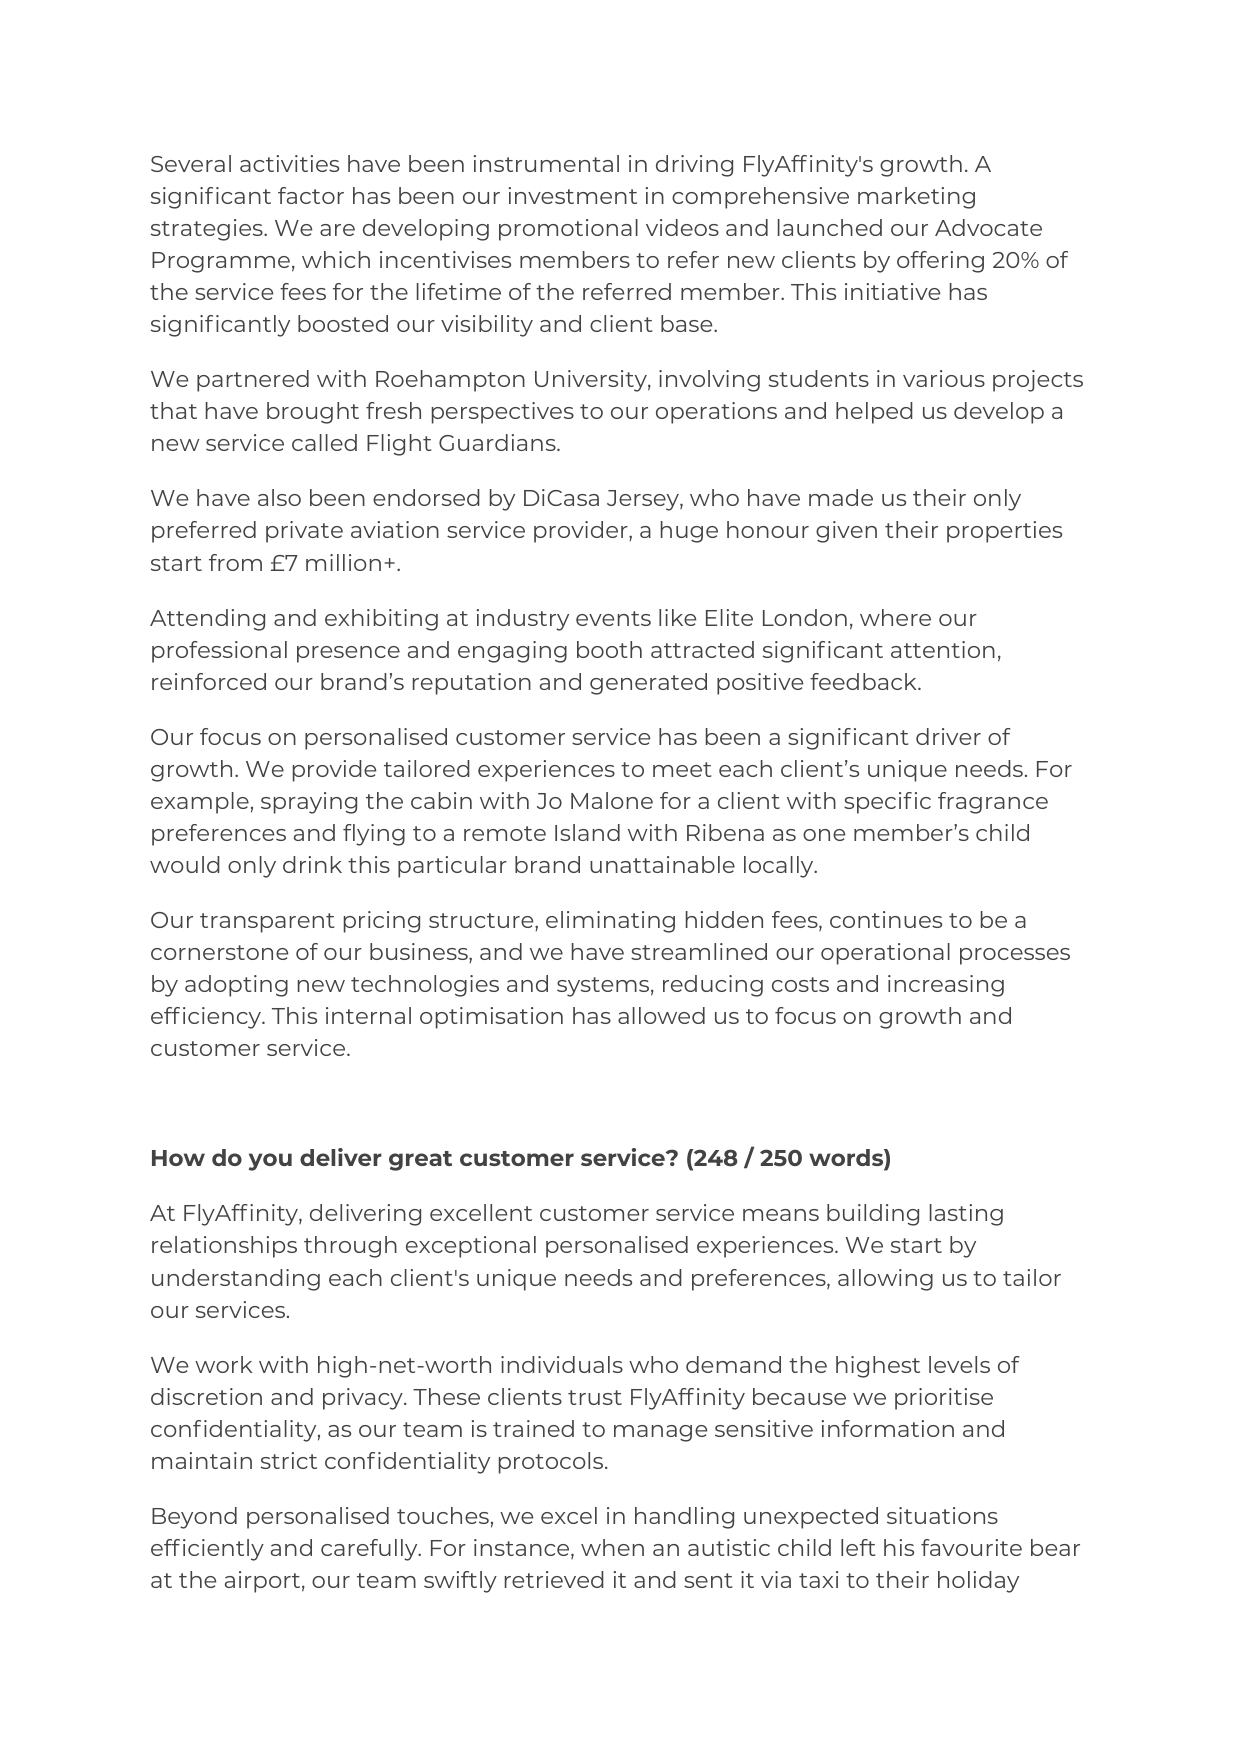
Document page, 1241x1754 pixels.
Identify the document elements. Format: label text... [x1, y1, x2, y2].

text We partnered with Roehampton University, involving students in various projects that have brought fresh perspectives to our operations and helped us develop a new service called Flight Guardians. [150, 365, 1090, 457]
text At FlyAffinity, delivering excellent customer service means building lasting relationships through exceptional personalised experiences. We start by understanding each client's unique needs and preferences, allowing us to tailor our services. [150, 1199, 1090, 1324]
text Our focus on personalised customer service has been a significant driver of growth. We provide tailored experiences to meet each client’s unique needs. For example, spraying the cabin with Jo Malone for a client with specific fragrance preferences and flying to a remote Island with Ribena as one member’s child would only drink this particular brand unattainable locally. [150, 723, 1090, 879]
text We work with high-net-worth individuals who demand the highest levels of discretion and privacy. These clients trust FlyAffinity because we prioritise confidentiality, as our team is trained to manage sensitive information and maintain strict confidentiality protocols. [150, 1351, 1090, 1475]
text How do you deliver great customer service? (248 / 250 words) [150, 1144, 1090, 1172]
text Our transparent pricing structure, eliminating hidden fees, continues to be a cornerstone of our business, and we have streamlined our operational processes by adopting new technologies and systems, reducing costs and increasing efficiency. This internal optimisation has allowed us to focus on growth and customer service. [150, 906, 1090, 1062]
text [150, 1502, 1090, 1594]
text Several activities have been instrumental in driving FlyAffinity's growth. A significant factor has been our investment in comprehensive marketing strategies. We are developing promotional videos and launched our Advocate Programme, which incentivises members to refer new clients by offering 20% of the service fees for the lifetime of the referred member. This initiative has significantly boosted our visibility and client base. [150, 150, 1090, 338]
text Attending and exhibiting at industry events like Elite London, where our professional presence and engaging booth attracted significant attention, reinforced our brand’s reputation and generated positive feedback. [150, 604, 1090, 696]
text We have also been endorsed by DiCasa Jersey, who have made us their only preferred private aviation service provider, a huge honour given their properties start from £7 million+. [150, 484, 1090, 577]
